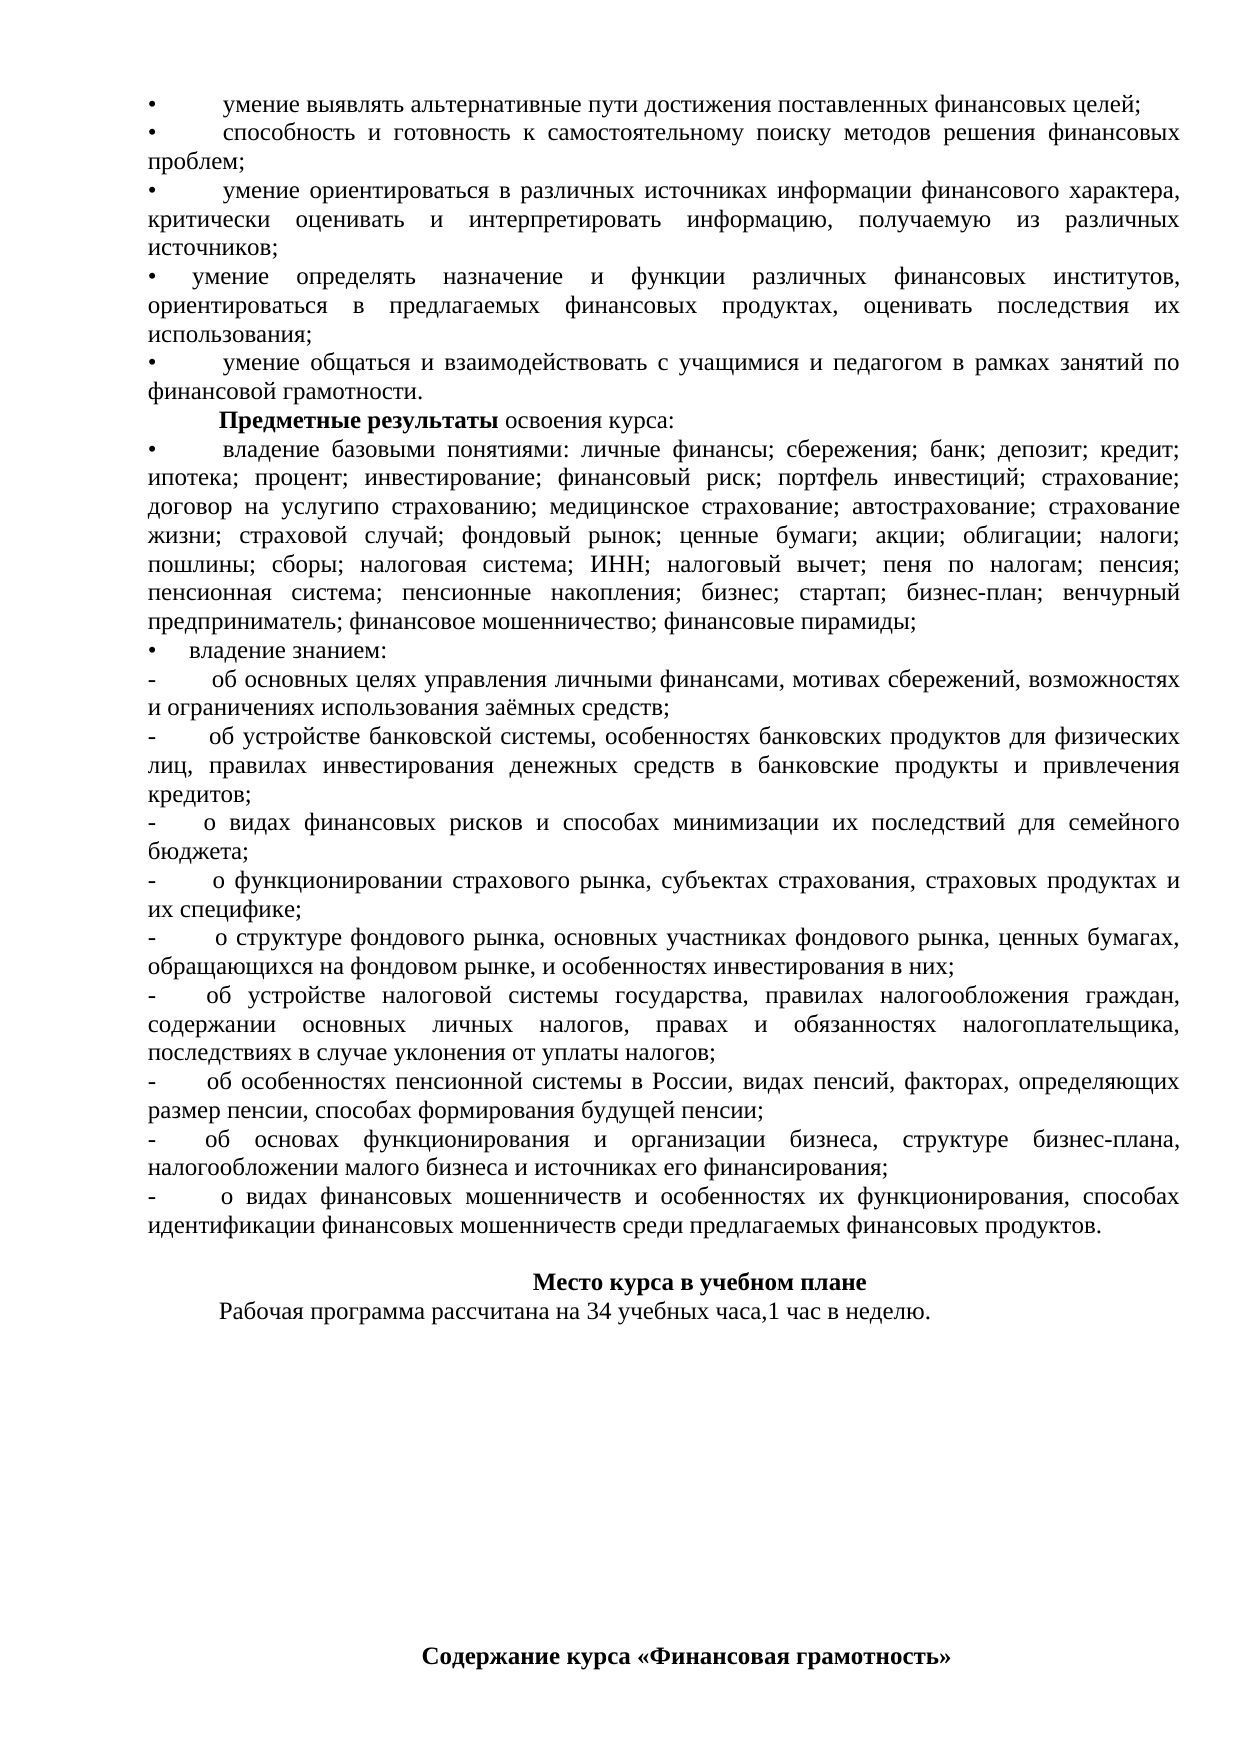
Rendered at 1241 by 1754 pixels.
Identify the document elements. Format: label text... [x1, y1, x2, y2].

text Рабочая программа рассчитана на 34 учебных часа,1 час в неделю. [148, 1296, 1181, 1325]
list умение ориентироваться в различных источниках информации финансового характера, критически оценивать и интерпретировать информацию, получаемую из различных источников; [148, 175, 1181, 261]
list об особенностях пенсионной системы в России, видах пенсий, факторах, определяющих размер пенсии, способах формирования будущей пенсии; [148, 1066, 1181, 1124]
list о структуре фондового рынка, основных участниках фондового рынка, ценных бумагах, обращающихся на фондовом рынке, и особенностях инвестирования в них; [148, 922, 1181, 980]
list о видах финансовых рисков и способах минимизации их последствий для семейного бюджета; [148, 807, 1181, 865]
list способность и готовность к самостоятельному поиску методов решения финансовых проблем; [148, 117, 1181, 175]
list об основных целях управления личными финансами, мотивах сбережений, возможностях и ограничениях использования заёмных средств; [148, 664, 1181, 721]
list об устройстве банковской системы, особенностях банковских продуктов для физических лиц, правилах инвестирования денежных средств в банковские продукты и привлечения кредитов; [148, 721, 1181, 807]
list об устройстве налоговой системы государства, правилах налогообложения граждан, содержании основных личных налогов, правах и обязанностях налогоплательщика, последствиях в случае уклонения от уплаты налогов; [148, 980, 1181, 1066]
subtitle Содержание курса «Финансовая грамотность» [148, 1641, 1181, 1670]
list о видах финансовых мошенничеств и особенностях их функционирования, способах идентификации финансовых мошенничеств среди предлагаемых финансовых продуктов. [148, 1181, 1181, 1239]
list умение общаться и взаимодействовать с учащимися и педагогом в рамках занятий по финансовой грамотности. [148, 347, 1181, 405]
list владение знанием: [148, 635, 1181, 664]
list об основах функционирования и организации бизнеса, структуре бизнес-плана, налогообложении малого бизнеса и источниках его финансирования; [148, 1124, 1181, 1181]
subtitle Место курса в учебном плане [148, 1267, 1181, 1296]
list умение определять назначение и функции различных финансовых институтов, ориентироваться в предлагаемых финансовых продуктах, оценивать последствия их использования; [148, 261, 1181, 347]
list владение базовыми понятиями: личные финансы; сбережения; банк; депозит; кредит; ипотека; процент; инвестирование; финансовый риск; портфель инвестиций; страхование; договор на услугипо страхованию; медицинское страхование; автострахование; страхование жизни; страховой случай; фондовый рынок; ценные бумаги; акции; облигации; налоги; пошлины; сборы; налоговая система; ИНН; налоговый вычет; пеня по налогам; пенсия; пенсионная система; пенсионные накопления; бизнес; стартап; бизнес-план; венчурный предприниматель; финансовое мошенничество; финансовые пирамиды; [148, 434, 1181, 635]
list о функционировании страхового рынка, субъектах страхования, страховых продуктах и их специфике; [148, 865, 1181, 922]
text Предметные результаты освоения курса: [148, 405, 1181, 434]
list умение выявлять альтернативные пути достижения поставленных финансовых целей; [148, 89, 1181, 117]
